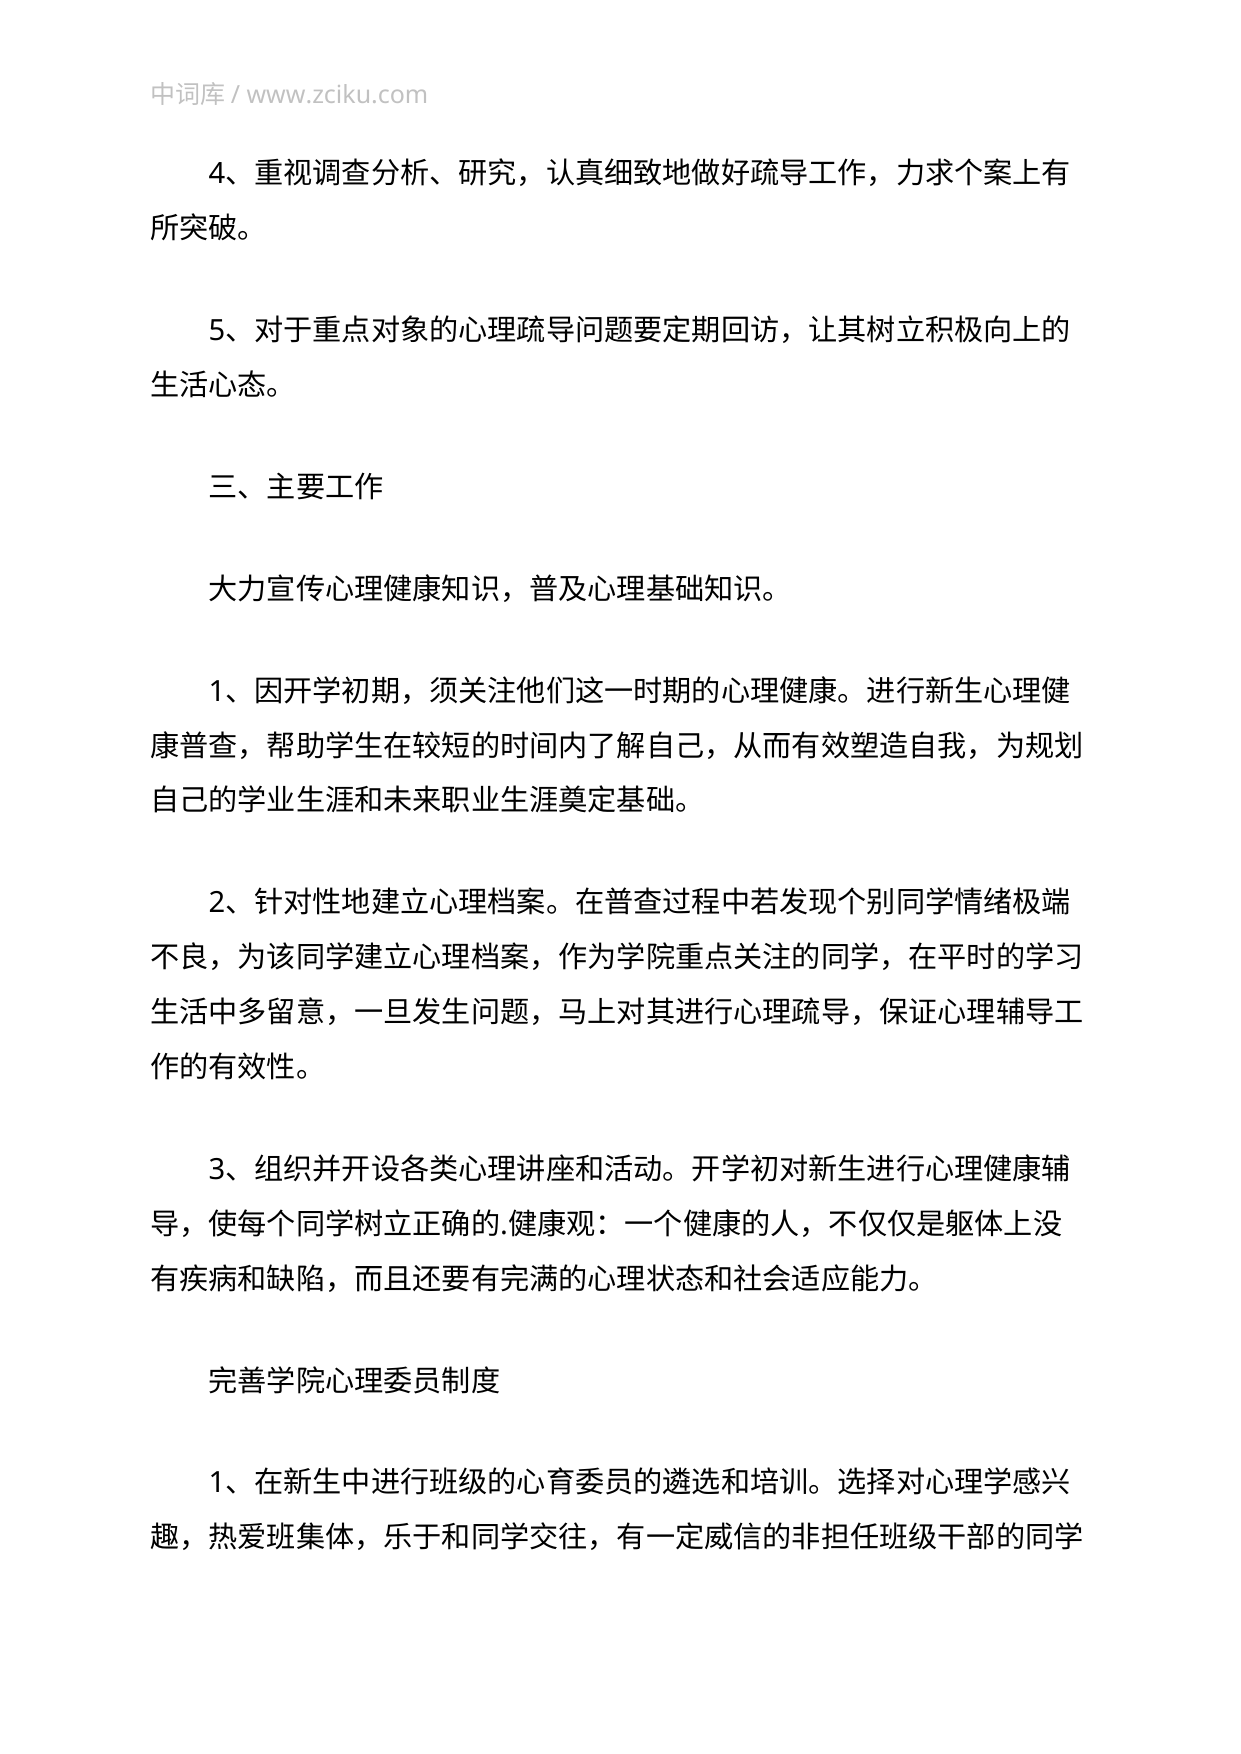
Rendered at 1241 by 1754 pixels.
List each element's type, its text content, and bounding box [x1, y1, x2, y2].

text 完善学院心理委员制度 [150, 1357, 1090, 1399]
text 2、针对性地建立心理档案。在普查过程中若发现个别同学情绪极端不良，为该同学建立心理档案，作为学院重点关注的同学，在平时的学习生活中多留意，一旦发生问题，马上对其进行心理疏导，保证心理辅导工作的有效性。 [150, 879, 1090, 1086]
text 三、主要工作 [150, 463, 1090, 506]
text 4、重视调查分析、研究，认真细致地做好疏导工作，力求个案上有所突破。 [150, 150, 1090, 247]
text 大力宣传心理健康知识，普及心理基础知识。 [150, 565, 1090, 608]
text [150, 1459, 1090, 1556]
text 1、因开学初期，须关注他们这一时期的心理健康。进行新生心理健康普查，帮助学生在较短的时间内了解自己，从而有效塑造自我，为规划自己的学业生涯和未来职业生涯奠定基础。 [150, 667, 1090, 819]
text 3、组织并开设各类心理讲座和活动。开学初对新生进行心理健康辅导，使每个同学树立正确的.健康观：一个健康的人，不仅仅是躯体上没有疾病和缺陷，而且还要有完满的心理状态和社会适应能力。 [150, 1145, 1090, 1298]
text 5、对于重点对象的心理疏导问题要定期回访，让其树立积极向上的生活心态。 [150, 307, 1090, 404]
